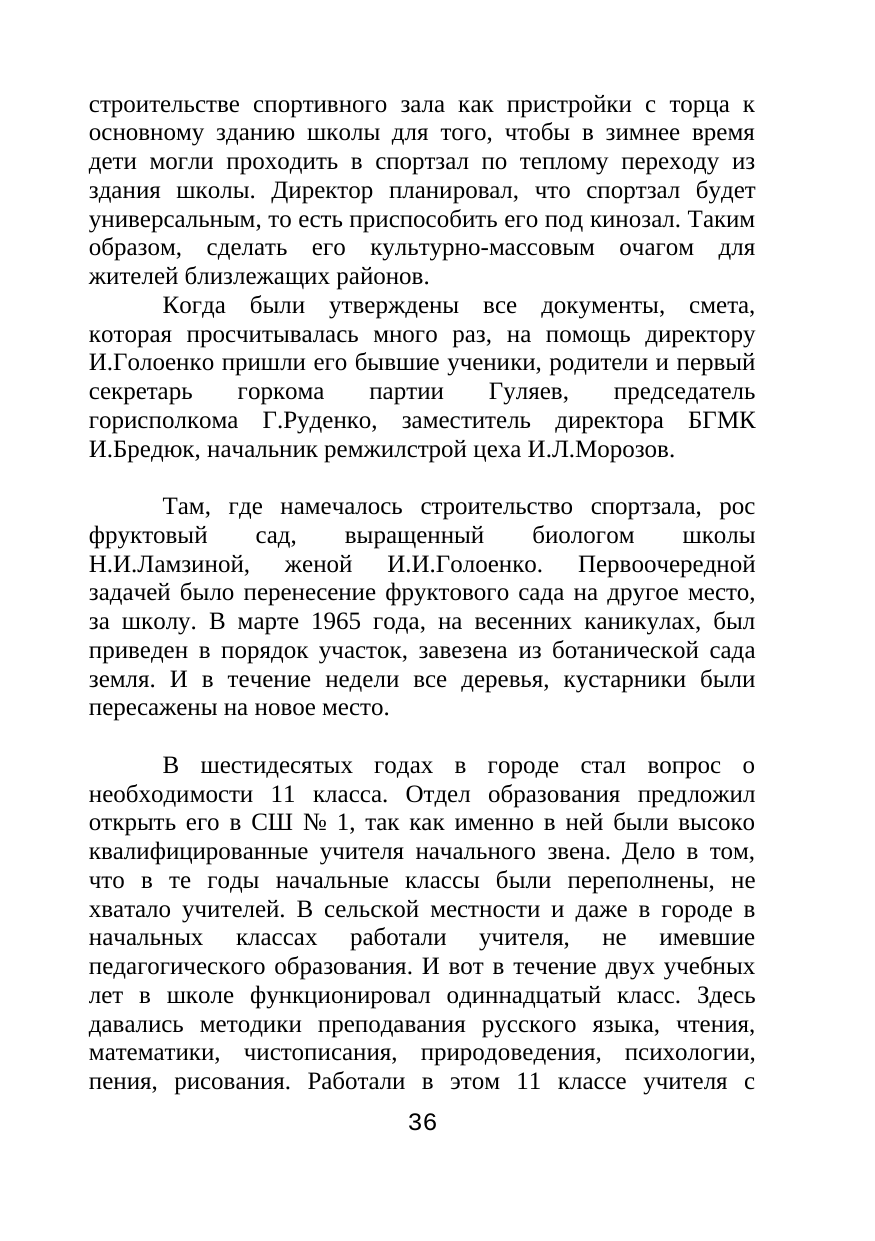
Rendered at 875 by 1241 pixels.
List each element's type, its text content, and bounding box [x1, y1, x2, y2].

text Когда были утверждены все документы, смета, которая просчитывалась много раз, на помощь директору И.Голоенко пришли его бывшие ученики, родители и первый секретарь горкома партии Гуляев, председатель горисполкома Г.Руденко, заместитель директора БГМК И.Бредюк, начальник ремжилстрой цеха И.Л.Морозов. [89, 290, 756, 462]
text Там, где намечалось строительство спортзала, рос фруктовый сад, выращенный биологом школы Н.И.Ламзиной, женой И.И.Голоенко. Первоочередной задачей было перенесение фруктового сада на другое место, за школу. В марте 1965 года, на весенних каникулах, был приведен в порядок участок, завезена из ботанической сада земля. И в течение недели все деревья, кустарники были пересажены на новое место. [89, 491, 756, 721]
